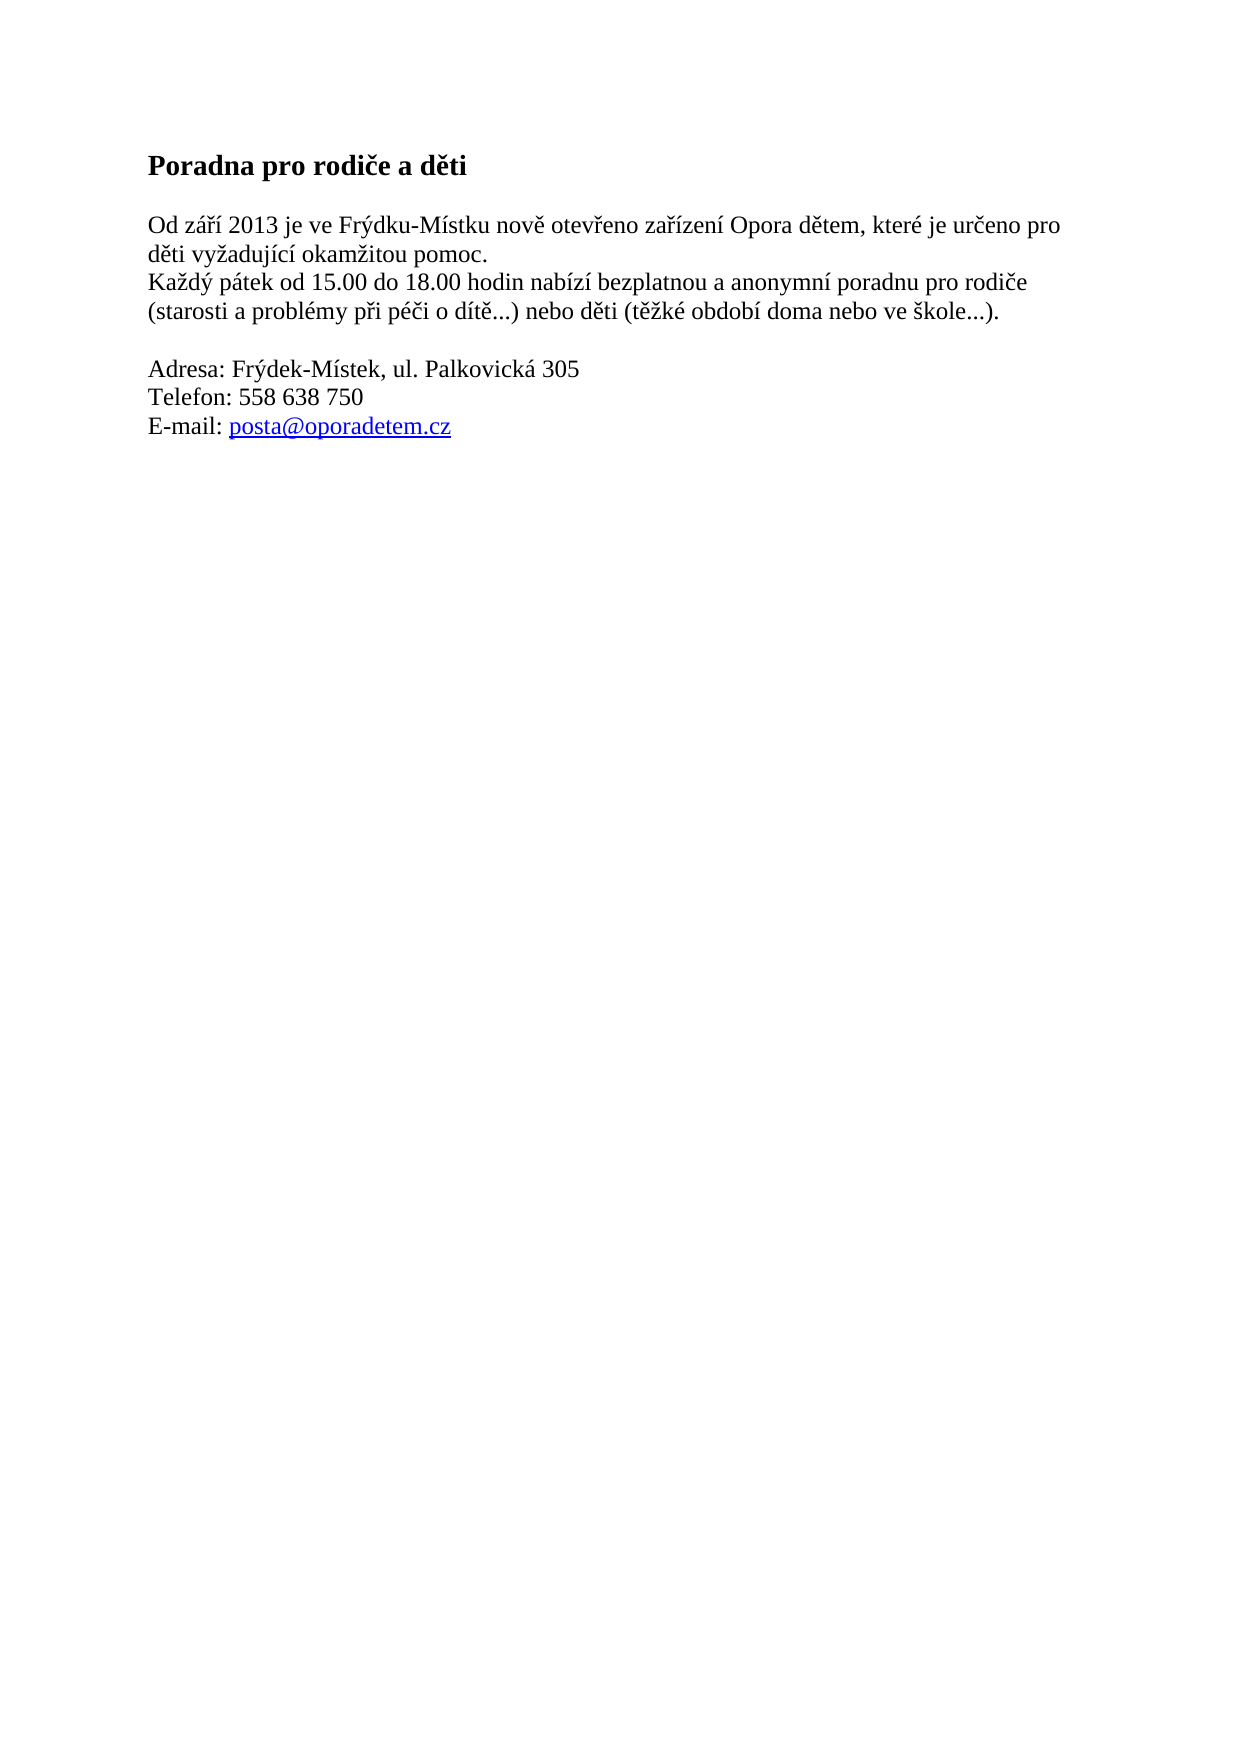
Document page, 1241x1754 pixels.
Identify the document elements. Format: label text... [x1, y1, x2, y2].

text Každý pátek od 15.00 do 18.00 hodin nabízí bezplatnou a anonymní poradnu pro rodiče (starosti a problémy při péči o dítě...) nebo děti (těžké období doma nebo ve škole...). [148, 267, 1093, 325]
text Od září 2013 je ve Frýdku-Místku nově otevřeno zařízení Opora dětem, které je určeno pro děti vyžadující okamžitou pomoc. [148, 210, 1093, 267]
text Poradna pro rodiče a děti [148, 148, 1093, 181]
text Adresa: Frýdek-Místek, ul. Palkovická 305 [148, 354, 1093, 382]
text Telefon: 558 638 750 [148, 382, 1093, 411]
text E-mail: posta@oporadetem.cz [148, 411, 1093, 440]
